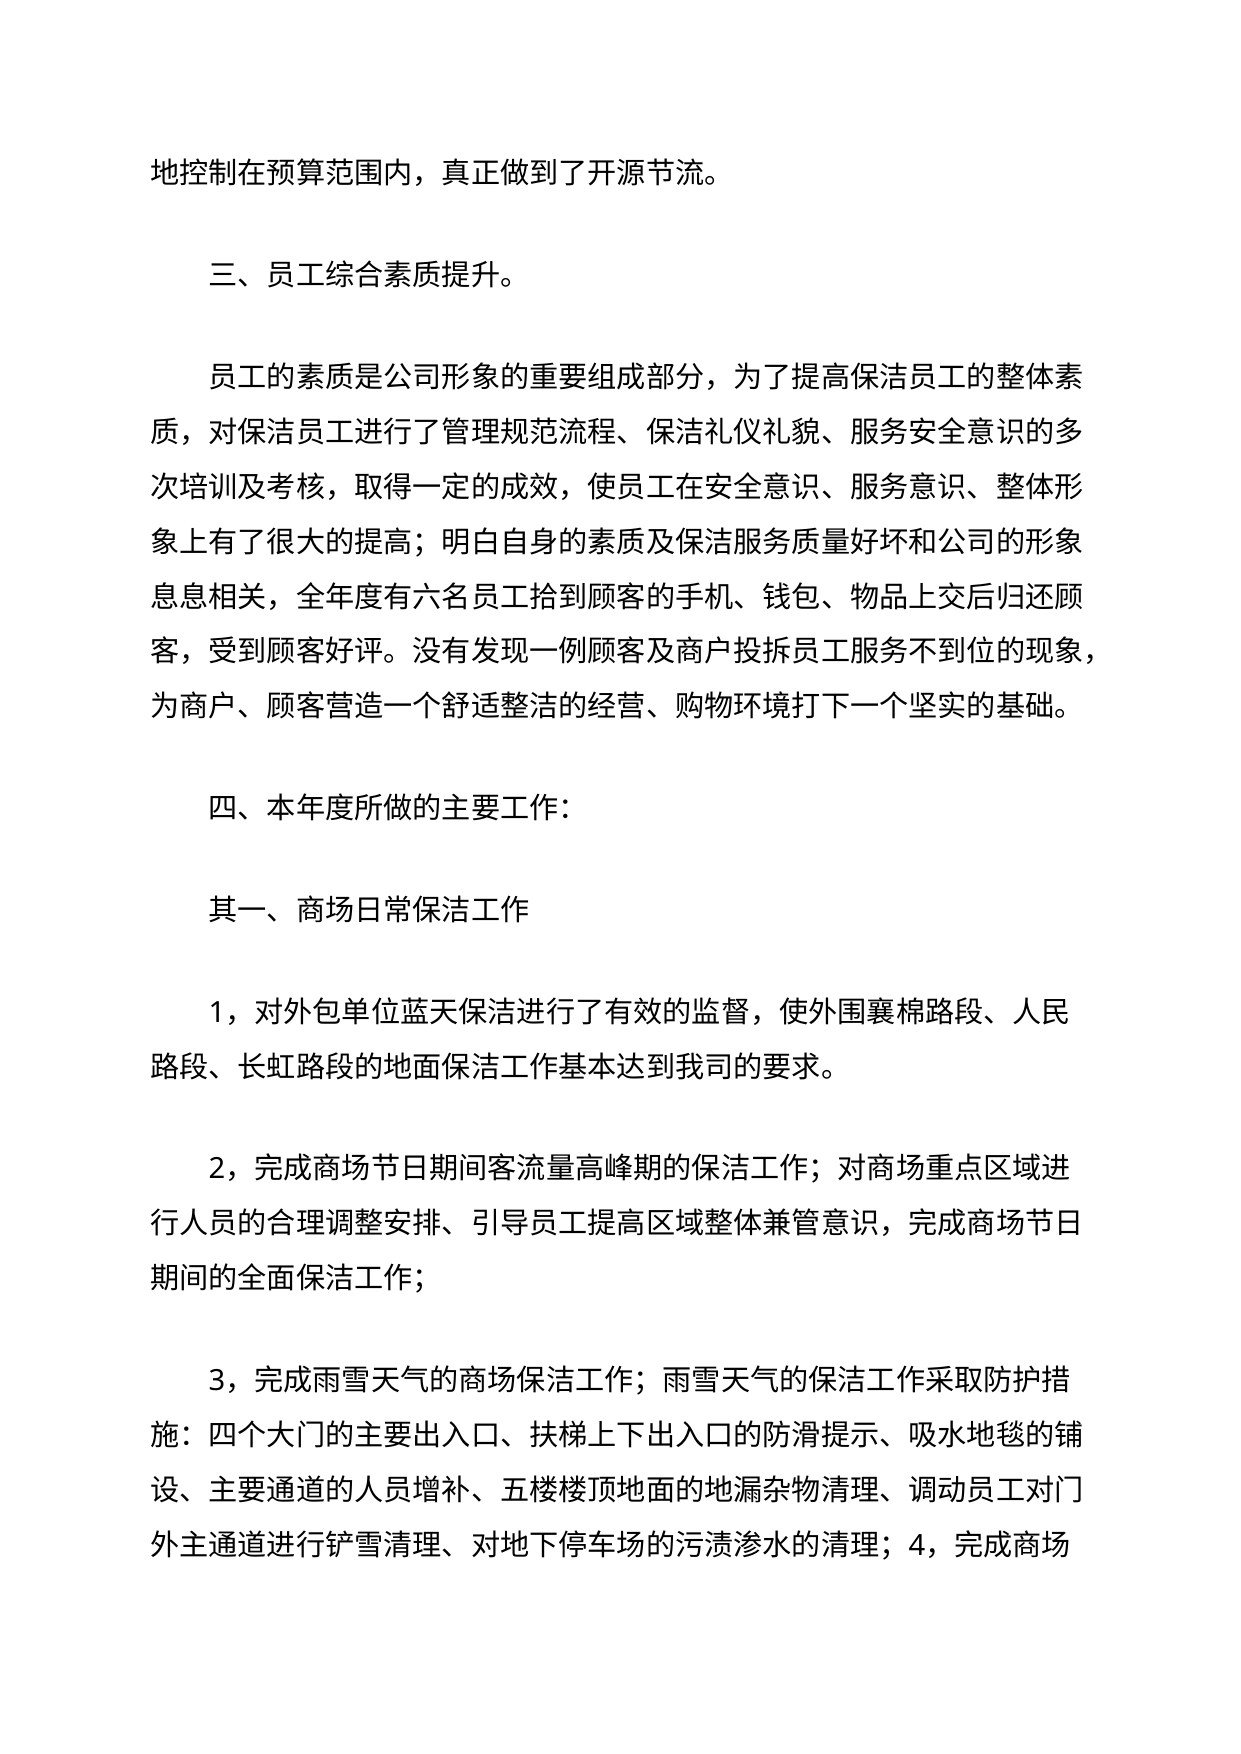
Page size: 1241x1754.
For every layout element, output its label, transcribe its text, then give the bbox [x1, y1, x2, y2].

text 1，对外包单位蓝天保洁进行了有效的监督，使外围襄棉路段、人民路段、长虹路段的地面保洁工作基本达到我司的要求。 [150, 988, 1090, 1086]
text 四、本年度所做的主要工作： [150, 785, 1090, 827]
text 2，完成商场节日期间客流量高峰期的保洁工作；对商场重点区域进行人员的合理调整安排、引导员工提高区域整体兼管意识，完成商场节日期间的全面保洁工作； [150, 1145, 1090, 1297]
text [150, 1357, 1090, 1564]
text 三、员工综合素质提升。 [150, 252, 1090, 294]
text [150, 150, 1090, 192]
text 其一、商场日常保洁工作 [150, 886, 1090, 929]
text 员工的素质是公司形象的重要组成部分，为了提高保洁员工的整体素质，对保洁员工进行了管理规范流程、保洁礼仪礼貌、服务安全意识的多次培训及考核，取得一定的成效，使员工在安全意识、服务意识、整体形象上有了很大的提高；明白自身的素质及保洁服务质量好坏和公司的形象息息相关，全年度有六名员工拾到顾客的手机、钱包、物品上交后归还顾客，受到顾客好评。没有发现一例顾客及商户投拆员工服务不到位的现象，为商户、顾客营造一个舒适整洁的经营、购物环境打下一个坚实的基础。 [150, 353, 1090, 725]
